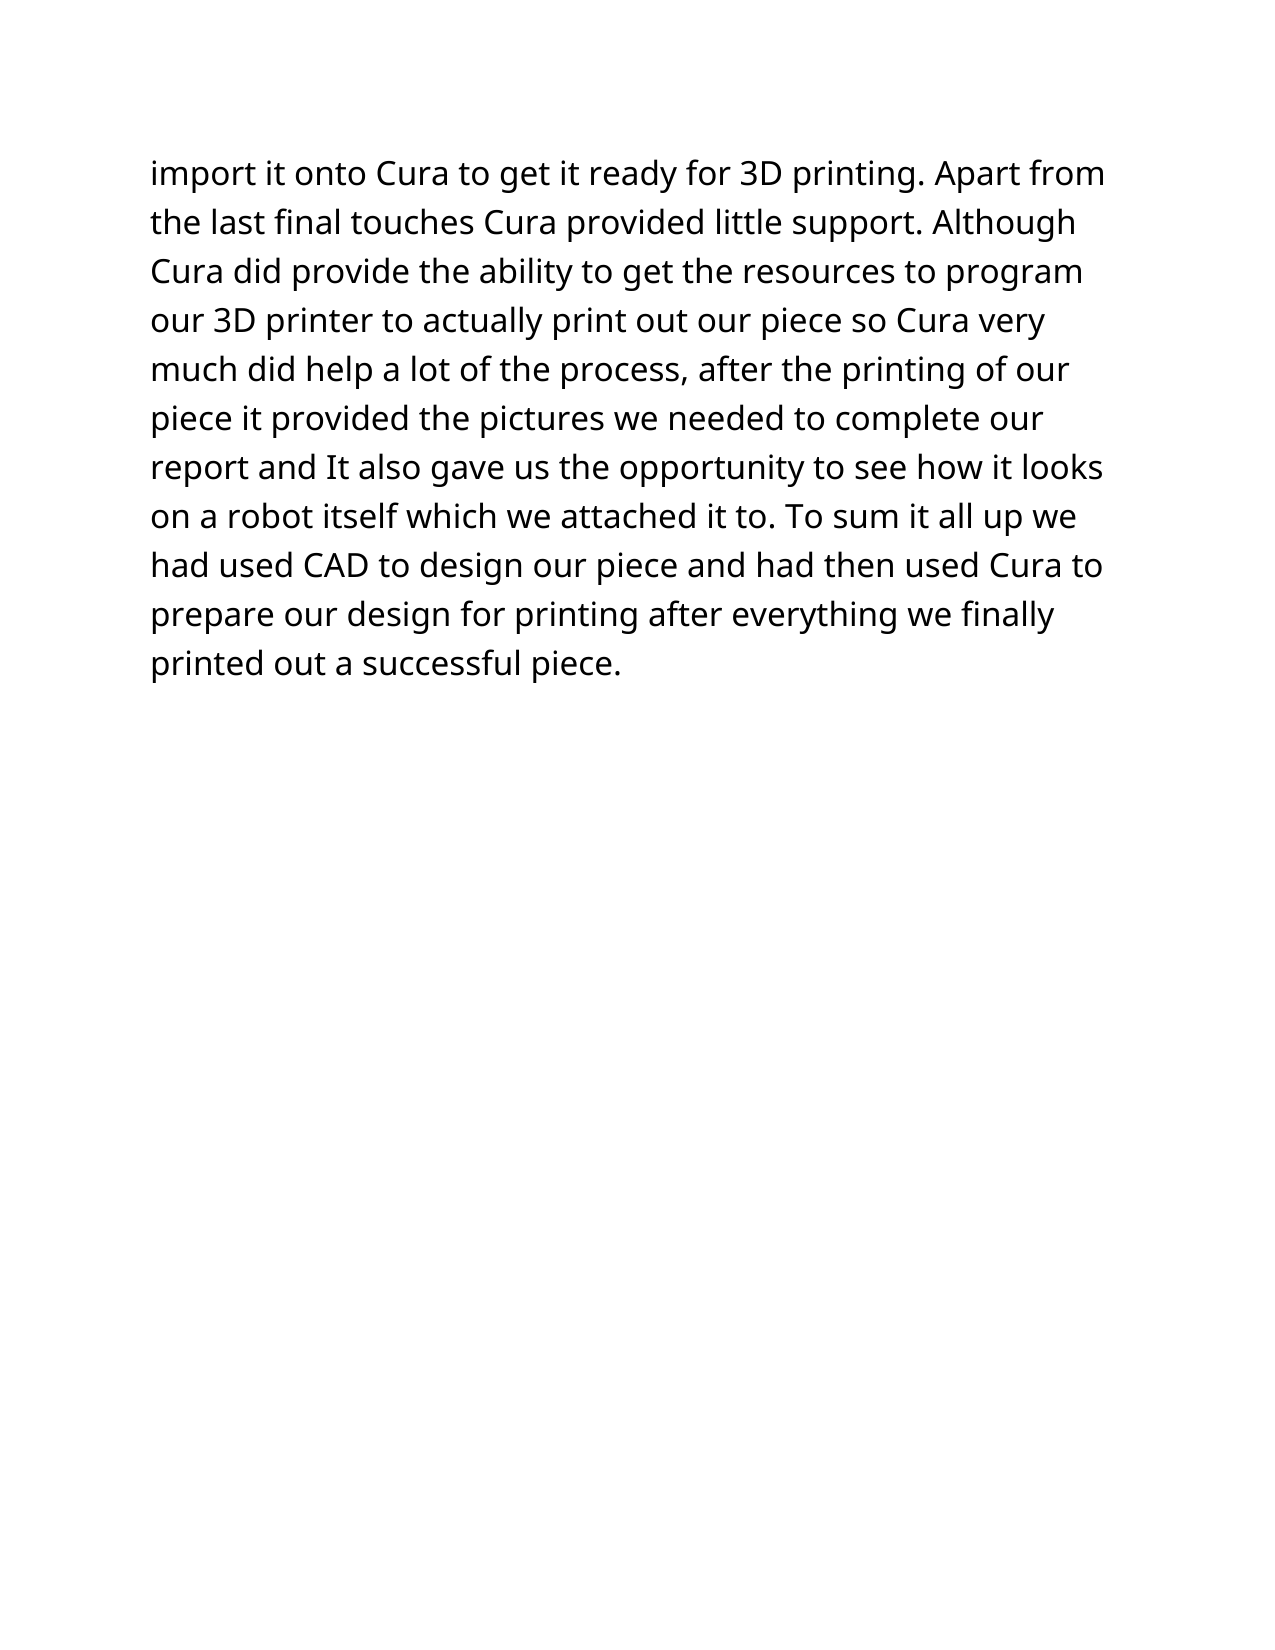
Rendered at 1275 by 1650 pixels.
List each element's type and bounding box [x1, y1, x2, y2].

text [150, 150, 1125, 685]
